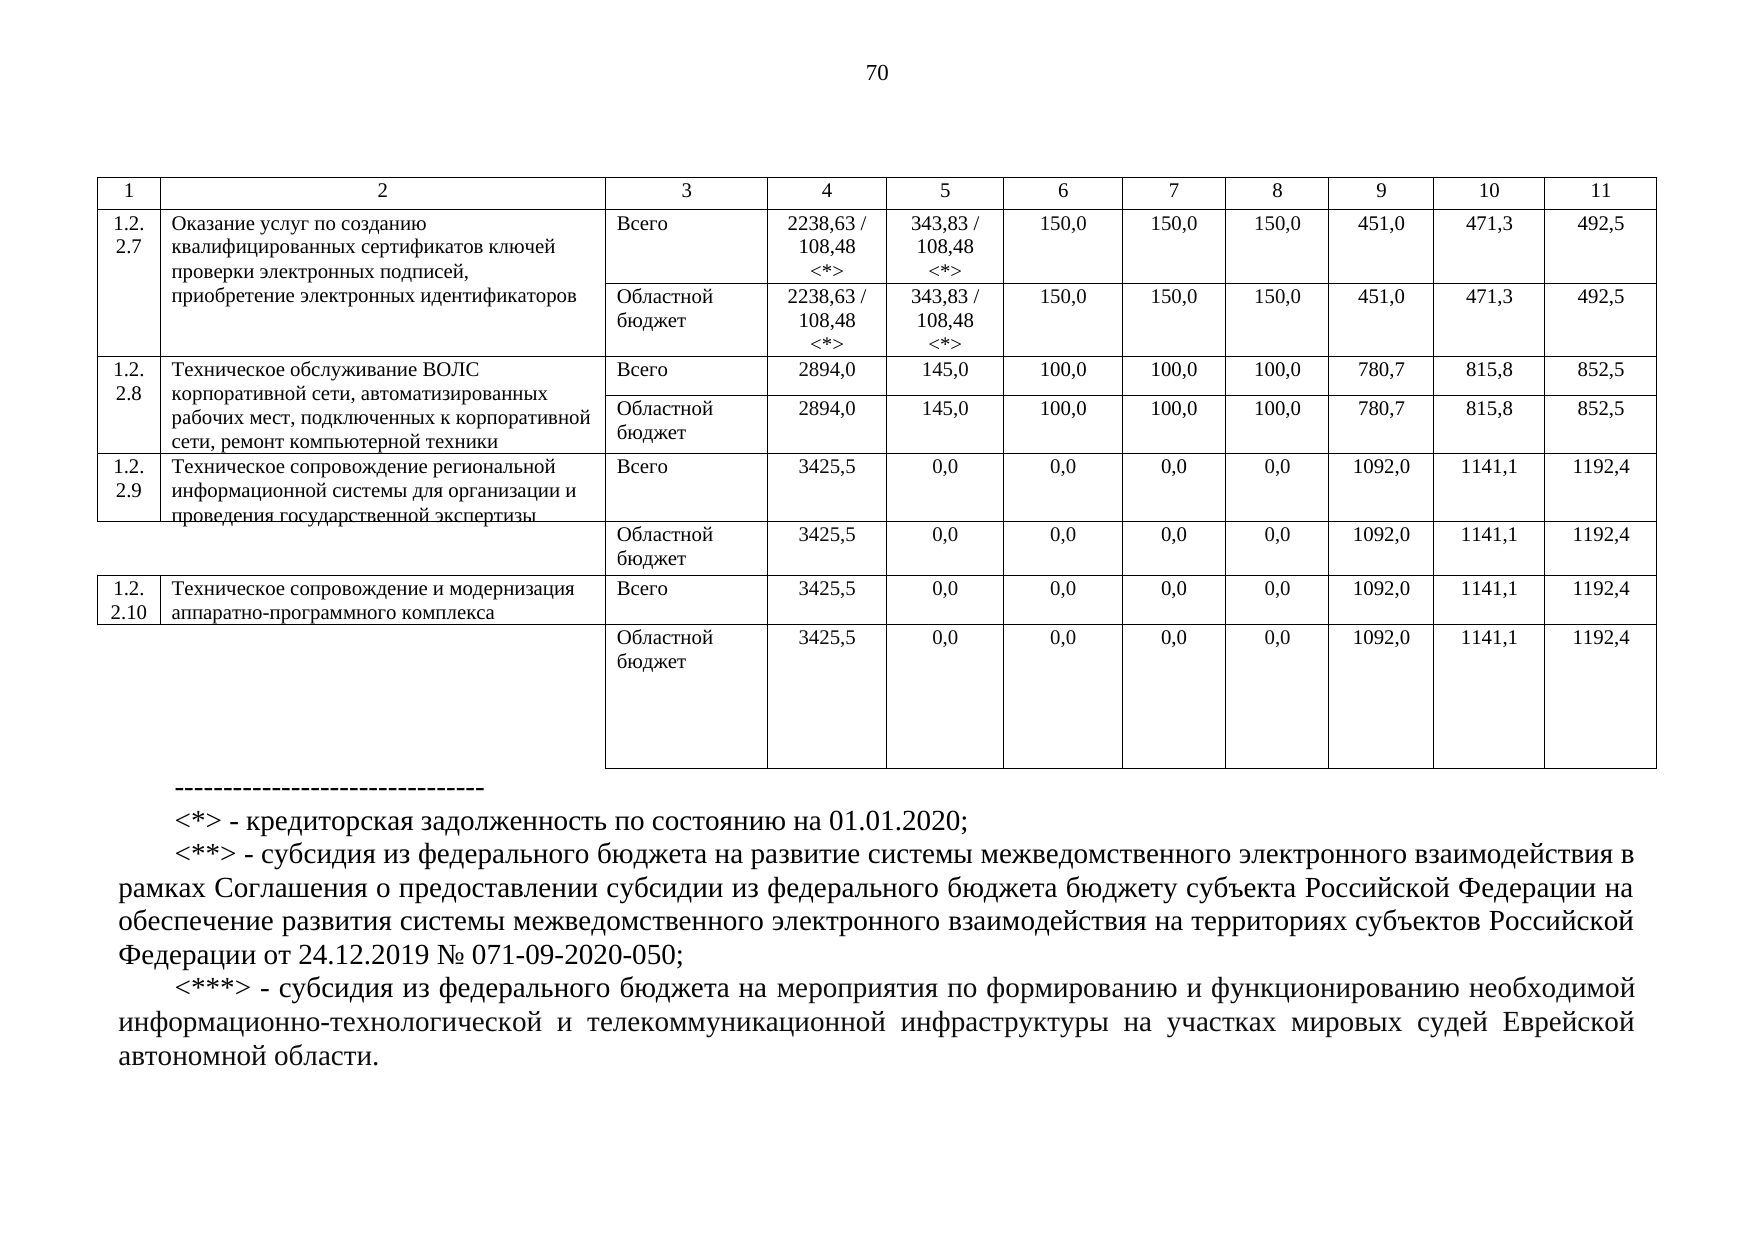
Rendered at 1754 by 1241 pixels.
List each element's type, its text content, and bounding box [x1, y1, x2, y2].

table_header 8 [1226, 178, 1328, 209]
table_header 5 [887, 178, 1003, 209]
table_header 6 [1004, 178, 1122, 209]
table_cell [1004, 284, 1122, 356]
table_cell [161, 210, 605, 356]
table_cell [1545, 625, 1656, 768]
text -------------------------------- [118, 769, 1636, 803]
text <*> - кредиторская задолженность по состоянию на 01.01.2020; [118, 803, 1636, 836]
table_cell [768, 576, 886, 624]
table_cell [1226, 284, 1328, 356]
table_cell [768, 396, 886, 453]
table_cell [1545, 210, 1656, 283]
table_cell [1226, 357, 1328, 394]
table_header 4 [768, 178, 886, 209]
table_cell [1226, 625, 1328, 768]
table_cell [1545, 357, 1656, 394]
table_header 10 [1434, 178, 1544, 209]
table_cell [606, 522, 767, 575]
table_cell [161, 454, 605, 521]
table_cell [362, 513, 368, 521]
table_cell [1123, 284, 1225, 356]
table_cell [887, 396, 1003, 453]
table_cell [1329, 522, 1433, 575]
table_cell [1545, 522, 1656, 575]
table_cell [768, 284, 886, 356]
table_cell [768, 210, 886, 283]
table_header 1 [98, 178, 160, 209]
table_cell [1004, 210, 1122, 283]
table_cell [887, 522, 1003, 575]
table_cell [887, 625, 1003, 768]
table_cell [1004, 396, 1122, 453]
table_header 9 [1329, 178, 1433, 209]
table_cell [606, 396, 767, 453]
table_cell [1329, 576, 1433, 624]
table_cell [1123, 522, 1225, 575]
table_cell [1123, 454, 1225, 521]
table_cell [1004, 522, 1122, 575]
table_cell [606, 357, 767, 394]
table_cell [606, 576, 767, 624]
table_header 7 [1123, 178, 1225, 209]
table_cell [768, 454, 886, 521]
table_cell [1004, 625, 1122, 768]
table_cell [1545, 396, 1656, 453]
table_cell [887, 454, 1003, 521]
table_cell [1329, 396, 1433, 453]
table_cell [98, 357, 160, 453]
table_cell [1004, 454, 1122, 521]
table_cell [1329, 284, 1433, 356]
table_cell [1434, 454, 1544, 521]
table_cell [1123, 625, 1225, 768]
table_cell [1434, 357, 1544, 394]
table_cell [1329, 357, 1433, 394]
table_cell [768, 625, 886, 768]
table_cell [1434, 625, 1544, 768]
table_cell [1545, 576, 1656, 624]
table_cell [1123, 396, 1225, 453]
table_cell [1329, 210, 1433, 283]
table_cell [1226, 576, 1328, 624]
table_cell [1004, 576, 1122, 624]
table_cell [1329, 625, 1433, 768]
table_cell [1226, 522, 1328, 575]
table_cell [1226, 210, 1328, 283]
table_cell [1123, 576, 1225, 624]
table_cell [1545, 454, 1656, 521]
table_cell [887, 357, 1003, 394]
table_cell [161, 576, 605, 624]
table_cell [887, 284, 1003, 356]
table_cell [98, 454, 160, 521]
text <***> - субсидия из федерального бюджета на мероприятия по формированию и функционированию необходимой информационно-технологической и телекоммуникационной инфраструктуры на участках мировых судей Еврейской автономной области. [118, 971, 1636, 1071]
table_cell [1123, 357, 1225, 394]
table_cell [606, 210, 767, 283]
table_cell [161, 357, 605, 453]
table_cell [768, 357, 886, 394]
table_header 3 [606, 178, 767, 209]
text <**> - субсидия из федерального бюджета на развитие системы межведомственного электронного взаимодействия в рамках Соглашения о предоставлении субсидии из федерального бюджета бюджету субъекта Российской Федерации на обеспечение развития системы межведомственного электронного взаимодействия на территориях субъектов Российской Федерации от 24.12.2019 № 071-09-2020-050; [118, 836, 1636, 971]
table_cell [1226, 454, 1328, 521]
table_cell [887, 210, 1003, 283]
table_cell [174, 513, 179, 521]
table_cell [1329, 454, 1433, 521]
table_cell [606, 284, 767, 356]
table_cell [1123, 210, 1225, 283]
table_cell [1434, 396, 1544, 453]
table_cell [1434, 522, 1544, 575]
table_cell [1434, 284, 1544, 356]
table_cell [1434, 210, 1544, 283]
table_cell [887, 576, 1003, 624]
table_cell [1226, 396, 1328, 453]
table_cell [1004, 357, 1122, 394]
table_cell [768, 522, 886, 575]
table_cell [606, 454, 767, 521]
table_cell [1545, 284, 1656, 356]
table_header 2 [161, 178, 605, 209]
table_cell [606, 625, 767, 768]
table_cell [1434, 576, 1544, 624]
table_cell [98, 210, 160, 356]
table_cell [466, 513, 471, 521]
table_header 11 [1545, 178, 1656, 209]
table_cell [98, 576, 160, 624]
